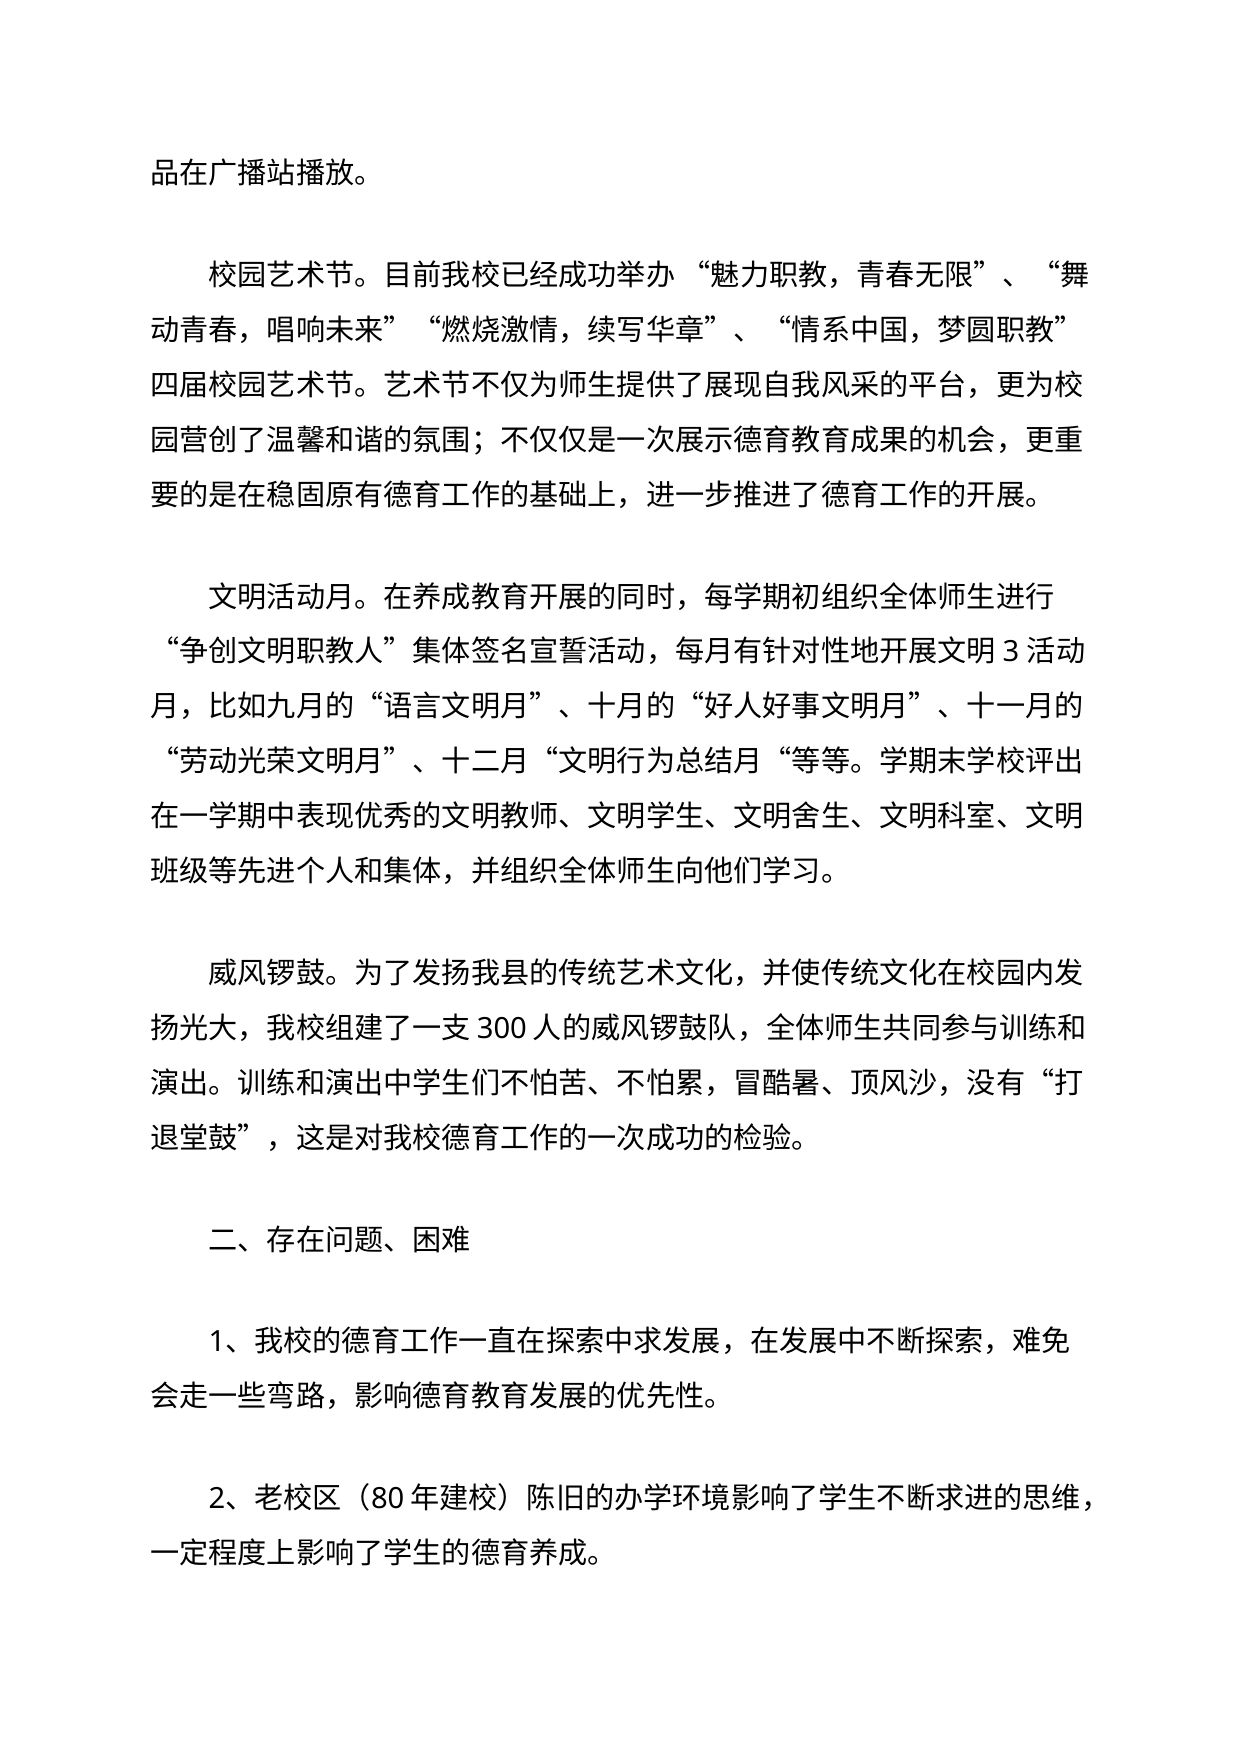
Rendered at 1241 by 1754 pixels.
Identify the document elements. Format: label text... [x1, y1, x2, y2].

text 1、我校的德育工作一直在探索中求发展，在发展中不断探索，难免会走一些弯路，影响德育教育发展的优先性。 [150, 1318, 1090, 1415]
text 校园艺术节。目前我校已经成功举办 “魅力职教，青春无限”、“舞动青春，唱响未来”“燃烧激情，续写华章”、“情系中国，梦圆职教”四届校园艺术节。艺术节不仅为师生提供了展现自我风采的平台，更为校园营创了温馨和谐的氛围；不仅仅是一次展示德育教育成果的机会，更重要的是在稳固原有德育工作的基础上，进一步推进了德育工作的开展。 [150, 252, 1090, 514]
text 二、存在问题、困难 [150, 1216, 1090, 1258]
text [150, 150, 1090, 192]
text 威风锣鼓。为了发扬我县的传统艺术文化，并使传统文化在校园内发扬光大，我校组建了一支300人的威风锣鼓队，全体师生共同参与训练和演出。训练和演出中学生们不怕苦、不怕累，冒酷暑、顶风沙，没有“打退堂鼓”，这是对我校德育工作的一次成功的检验。 [150, 949, 1090, 1157]
text 文明活动月。在养成教育开展的同时，每学期初组织全体师生进行“争创文明职教人”集体签名宣誓活动，每月有针对性地开展文明 3 活动月，比如九月的“语言文明月”、十月的“好人好事文明月”、十一月的“劳动光荣文明月”、十二月“文明行为总结月“等等。学期末学校评出在一学期中表现优秀的文明教师、文明学生、文明舍生、文明科室、文明班级等先进个人和集体，并组织全体师生向他们学习。 [150, 573, 1090, 890]
text 2、老校区（80年建校）陈旧的办学环境影响了学生不断求进的思维，一定程度上影响了学生的德育养成。 [150, 1474, 1090, 1572]
